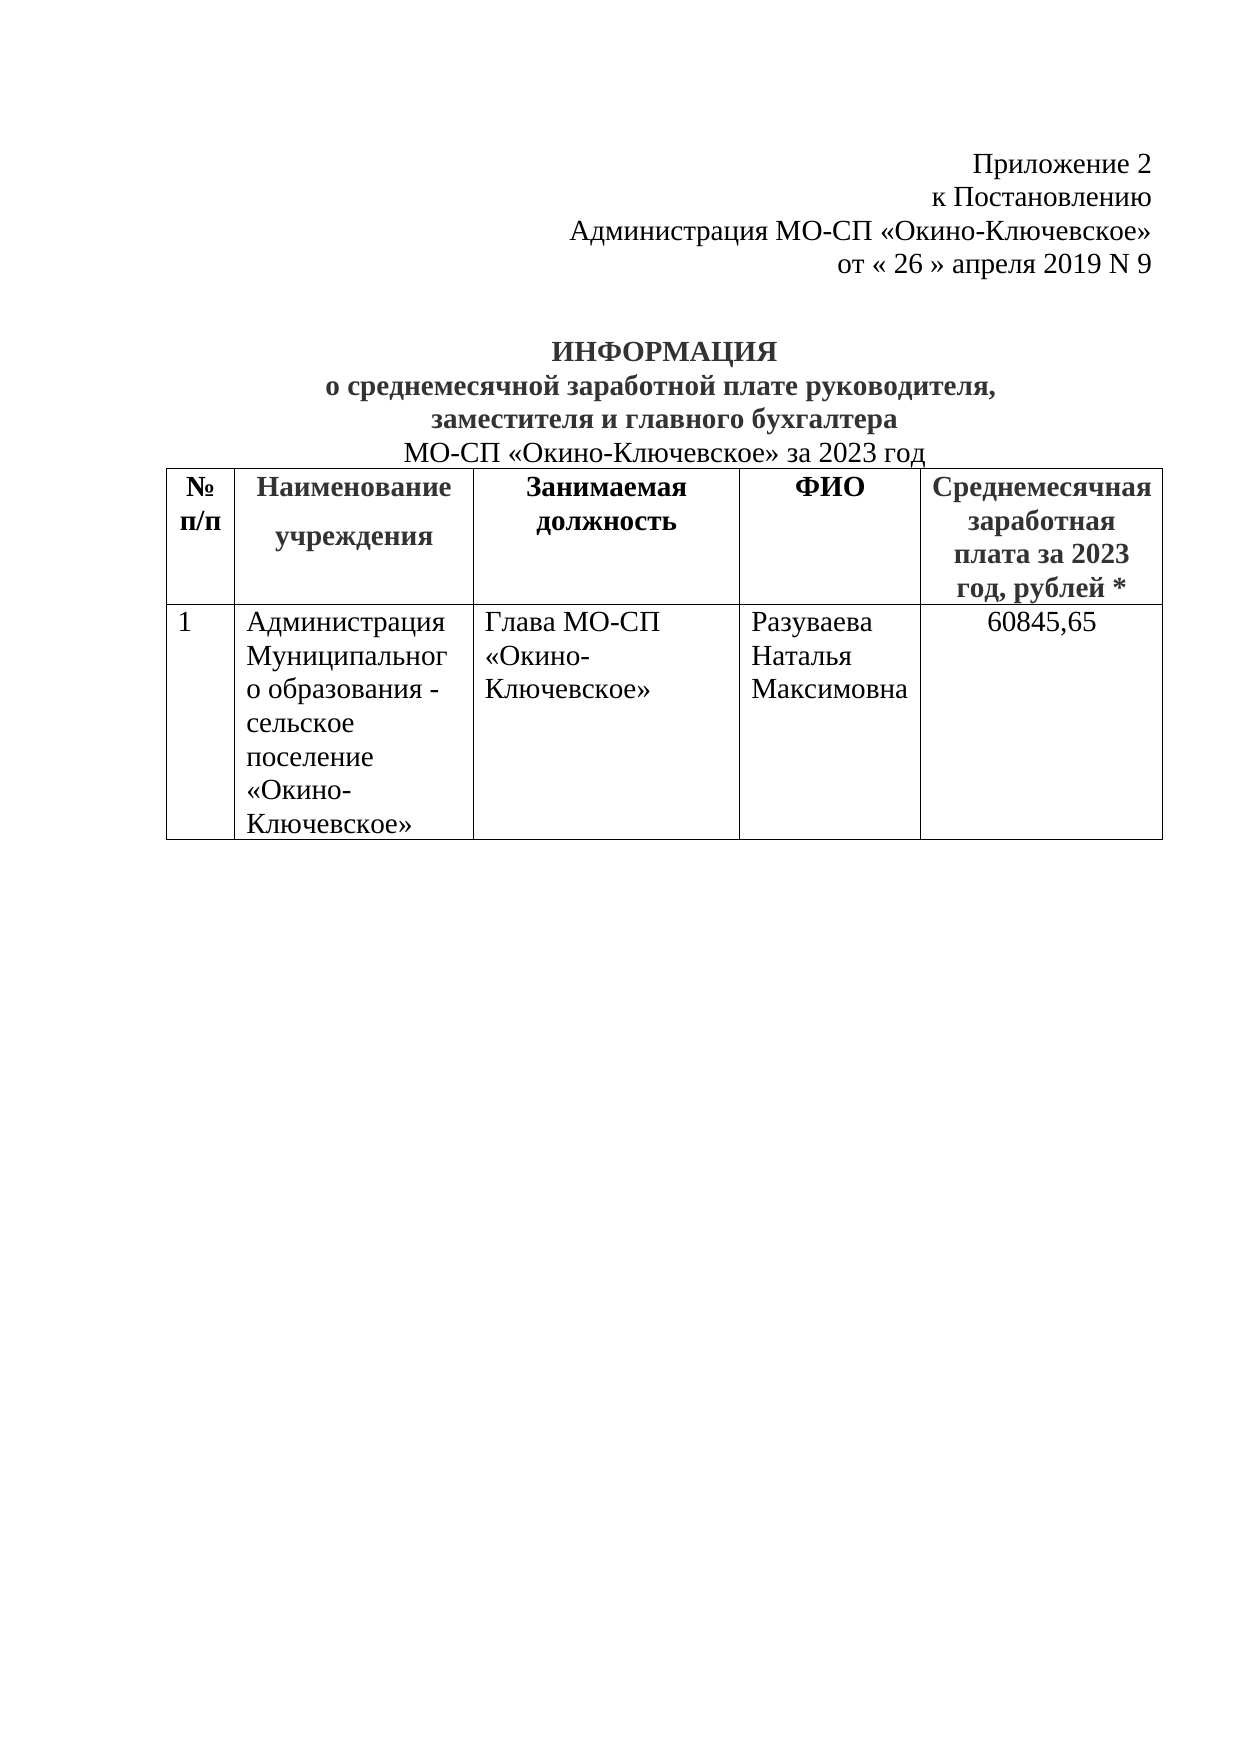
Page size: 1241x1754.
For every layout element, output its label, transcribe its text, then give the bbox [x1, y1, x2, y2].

text Администрация МО-СП «Окино-Ключевское» [177, 213, 1152, 246]
table_cell Глава МО-СП «Окино-Ключевское» [474, 605, 739, 839]
table_header ИНФОРМАЦИЯ о среднемесячной заработной плате руководителя, заместителя и главного бухгалтера МО-СП «Окино-Ключевское» за 2023 год [166, 285, 1163, 468]
text от « 26 » апреля 2019 N 9 [177, 246, 1152, 280]
table_cell Администрация Муниципального образования - сельское поселение «Окино-Ключевское» [235, 605, 473, 839]
table_cell Занимаемая должность [474, 469, 739, 603]
table_cell ФИО [740, 469, 920, 603]
table_cell 1 [167, 605, 234, 839]
table_cell Разуваева Наталья Максимовна [740, 605, 920, 839]
table_cell Среднемесячная заработная плата за 2023 год, рублей * [921, 469, 1162, 603]
table_cell № п/п [167, 469, 234, 603]
text Приложение 2 [177, 146, 1152, 179]
text к Постановлению [177, 179, 1152, 213]
table_cell Наименование учреждения [235, 469, 473, 603]
table_cell 60845,65 [921, 605, 1162, 839]
